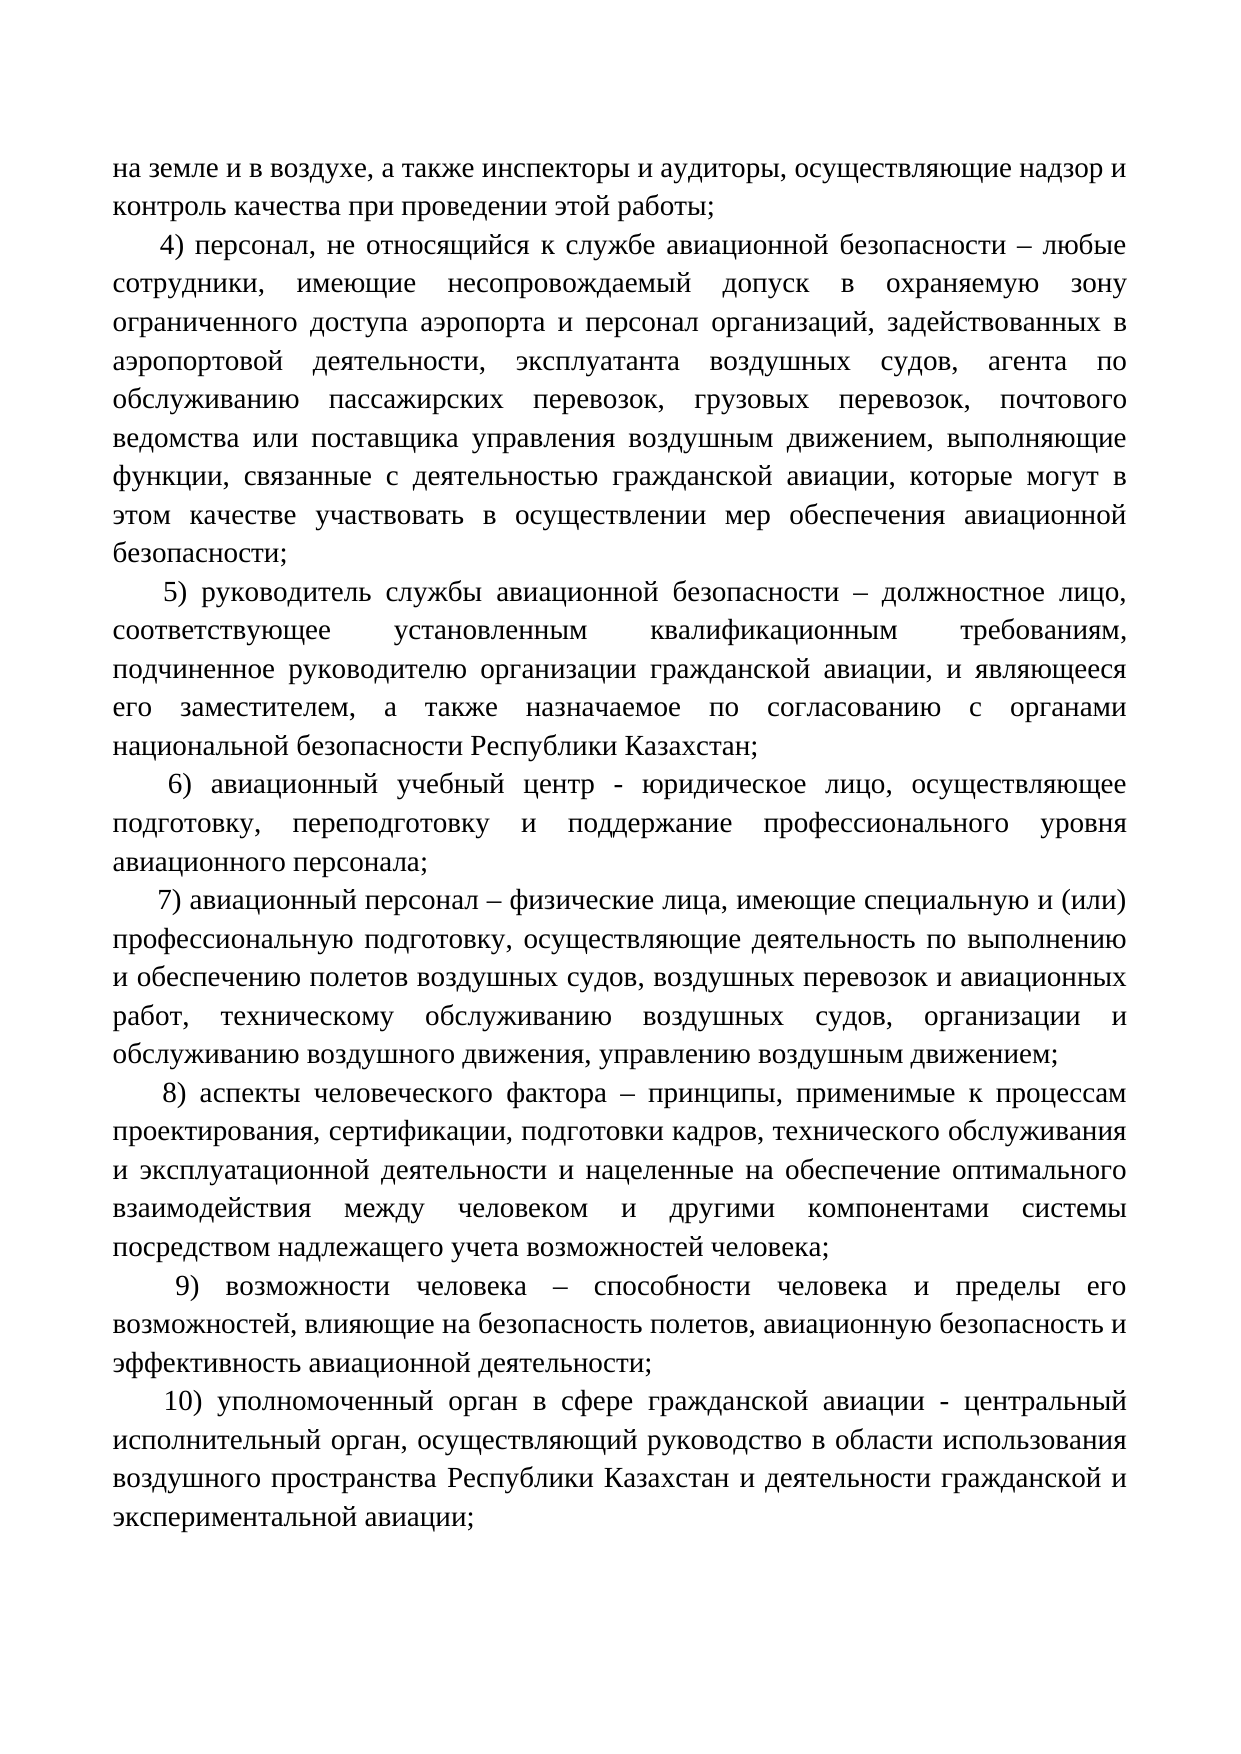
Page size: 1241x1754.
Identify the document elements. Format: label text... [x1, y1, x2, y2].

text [112, 150, 1128, 222]
text 7) авиационный персонал – физические лица, имеющие специальную и (или) профессиональную подготовку, осуществляющие деятельность по выполнению и обеспечению полетов воздушных судов, воздушных перевозок и авиационных работ, техническому обслуживанию воздушных судов, организации и обслуживанию воздушного движения, управлению воздушным движением; [112, 882, 1128, 1070]
text 10) уполномоченный орган в сфере гражданской авиации - центральный исполнительный орган, осуществляющий руководство в области использования воздушного пространства Республики Казахстан и деятельности гражданской и экспериментальной авиации; [112, 1383, 1128, 1532]
text 6) авиационный учебный центр - юридическое лицо, осуществляющее подготовку, переподготовку и поддержание профессионального уровня авиационного персонала; [112, 767, 1128, 877]
text 8) аспекты человеческого фактора – принципы, применимые к процессам проектирования, сертификации, подготовки кадров, технического обслуживания и эксплуатационной деятельности и нацеленные на обеспечение оптимального взаимодействия между человеком и другими компонентами системы посредством надлежащего учета возможностей человека; [112, 1075, 1128, 1263]
text 9) возможности человека – способности человека и пределы его возможностей, влияющие на безопасность полетов, авиационную безопасность и эффективность авиационной деятельности; [112, 1268, 1128, 1378]
text 4) персонал, не относящийся к службе авиационной безопасности – любые сотрудники, имеющие несопровождаемый допуск в охраняемую зону ограниченного доступа аэропорта и персонал организаций, задействованных в аэропортовой деятельности, эксплуатанта воздушных судов, агента по обслуживанию пассажирских перевозок, грузовых перевозок, почтового ведомства или поставщика управления воздушным движением, выполняющие функции, связанные с деятельностью гражданской авиации, которые могут в этом качестве участвовать в осуществлении мер обеспечения авиационной безопасности; [112, 227, 1128, 569]
text 5) руководитель службы авиационной безопасности – должностное лицо, соответствующее установленным квалификационным требованиям, подчиненное руководителю организации гражданской авиации, и являющееся его заместителем, а также назначаемое по согласованию с органами национальной безопасности Республики Казахстан; [112, 574, 1128, 762]
